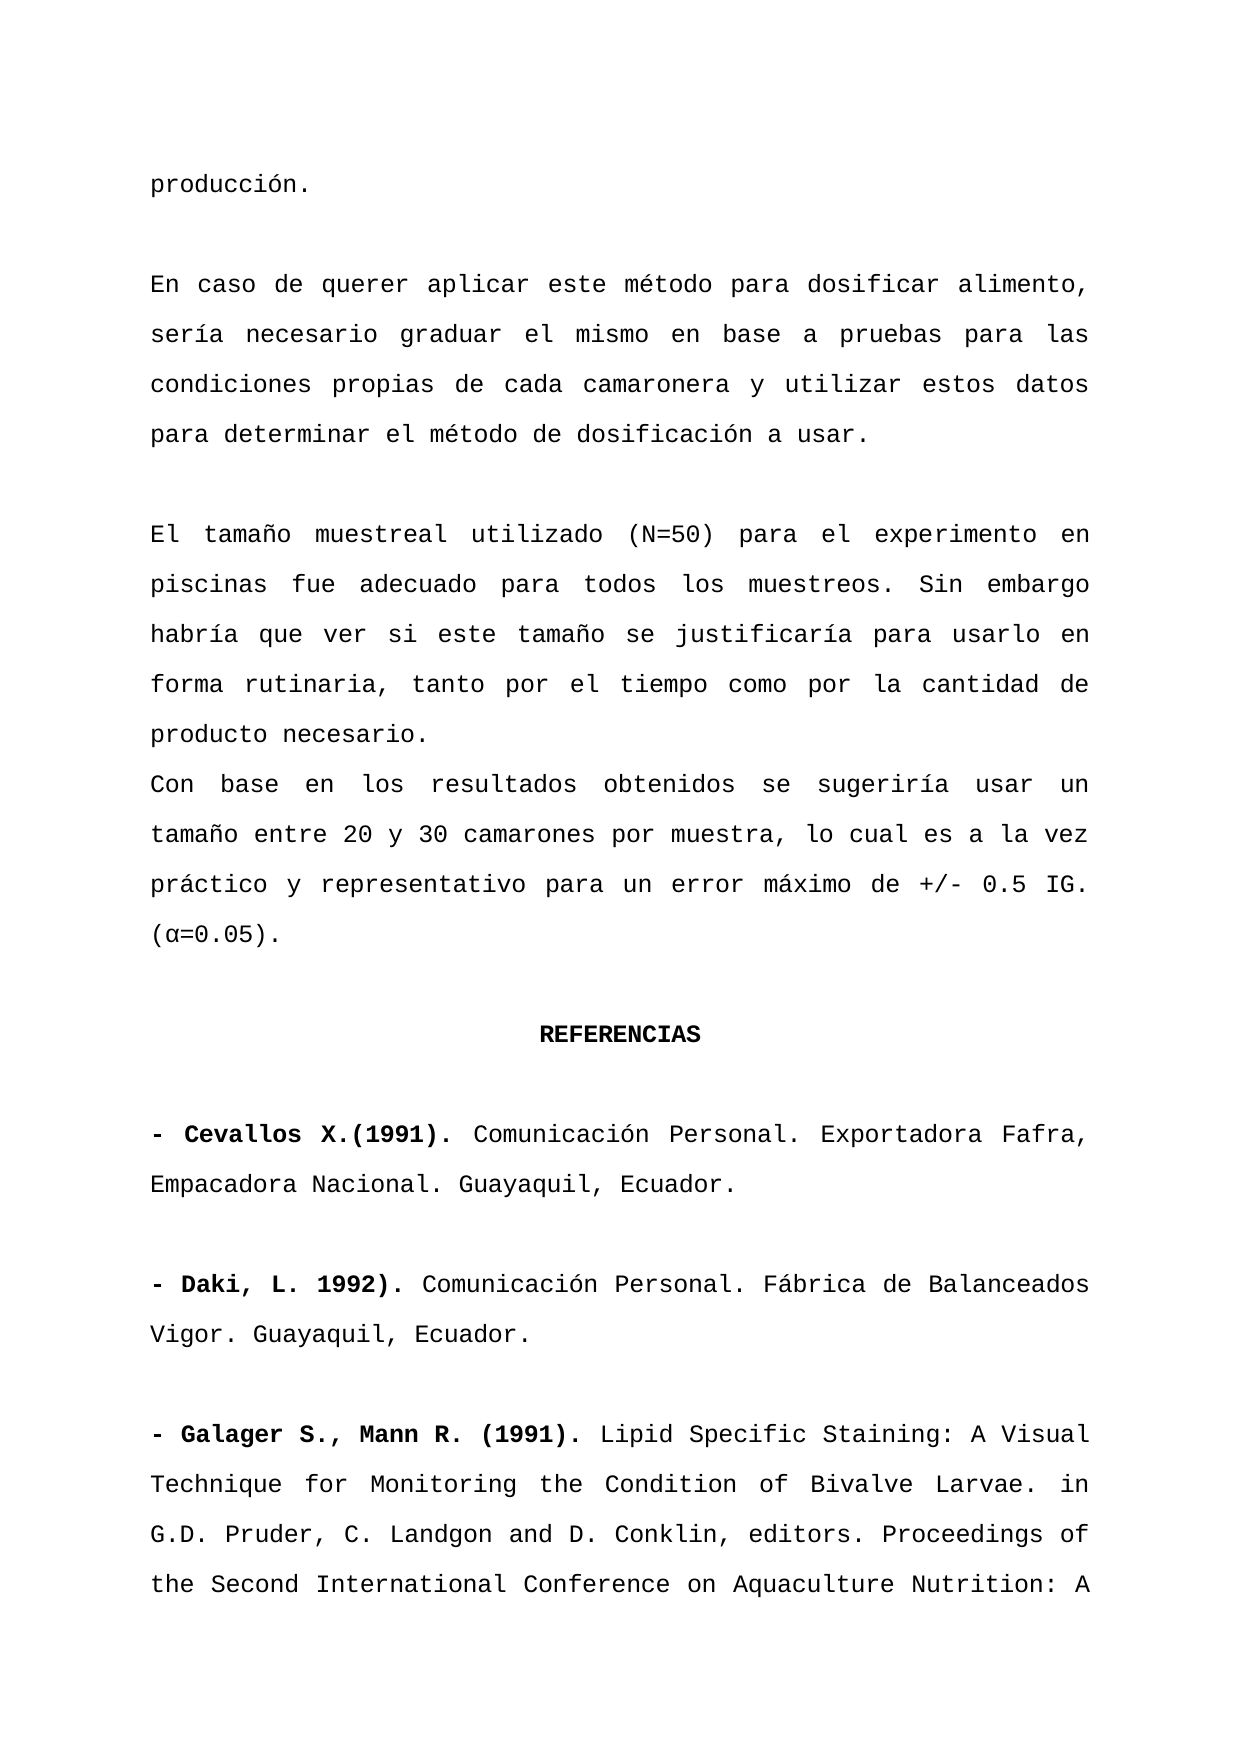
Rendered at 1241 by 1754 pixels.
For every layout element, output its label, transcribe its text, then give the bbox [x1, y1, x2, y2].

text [150, 150, 1090, 200]
text REFERENCIAS [150, 1000, 1090, 1050]
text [150, 1400, 1090, 1600]
text - Daki, L. 1992). Comunicación Personal. Fábrica de Balanceados Vigor. Guayaquil, Ecuador. [150, 1250, 1090, 1350]
text En caso de querer aplicar este método para dosificar alimento, sería necesario graduar el mismo en base a pruebas para las condiciones propias de cada camaronera y utilizar estos datos para determinar el método de dosificación a usar. [150, 250, 1090, 450]
text El tamaño muestreal utilizado (N=50) para el experimento en piscinas fue adecuado para todos los muestreos. Sin embargo habría que ver si este tamaño se justificaría para usarlo en forma rutinaria, tanto por el tiempo como por la cantidad de producto necesario. [150, 500, 1090, 750]
text Con base en los resultados obtenidos se sugeriría usar un tamaño entre 20 y 30 camarones por muestra, lo cual es a la vez práctico y representativo para un error máximo de +/- 0.5 IG. (α=0.05). [150, 750, 1090, 950]
text - Cevallos X.(1991). Comunicación Personal. Exportadora Fafra, Empacadora Nacional. Guayaquil, Ecuador. [150, 1100, 1090, 1200]
